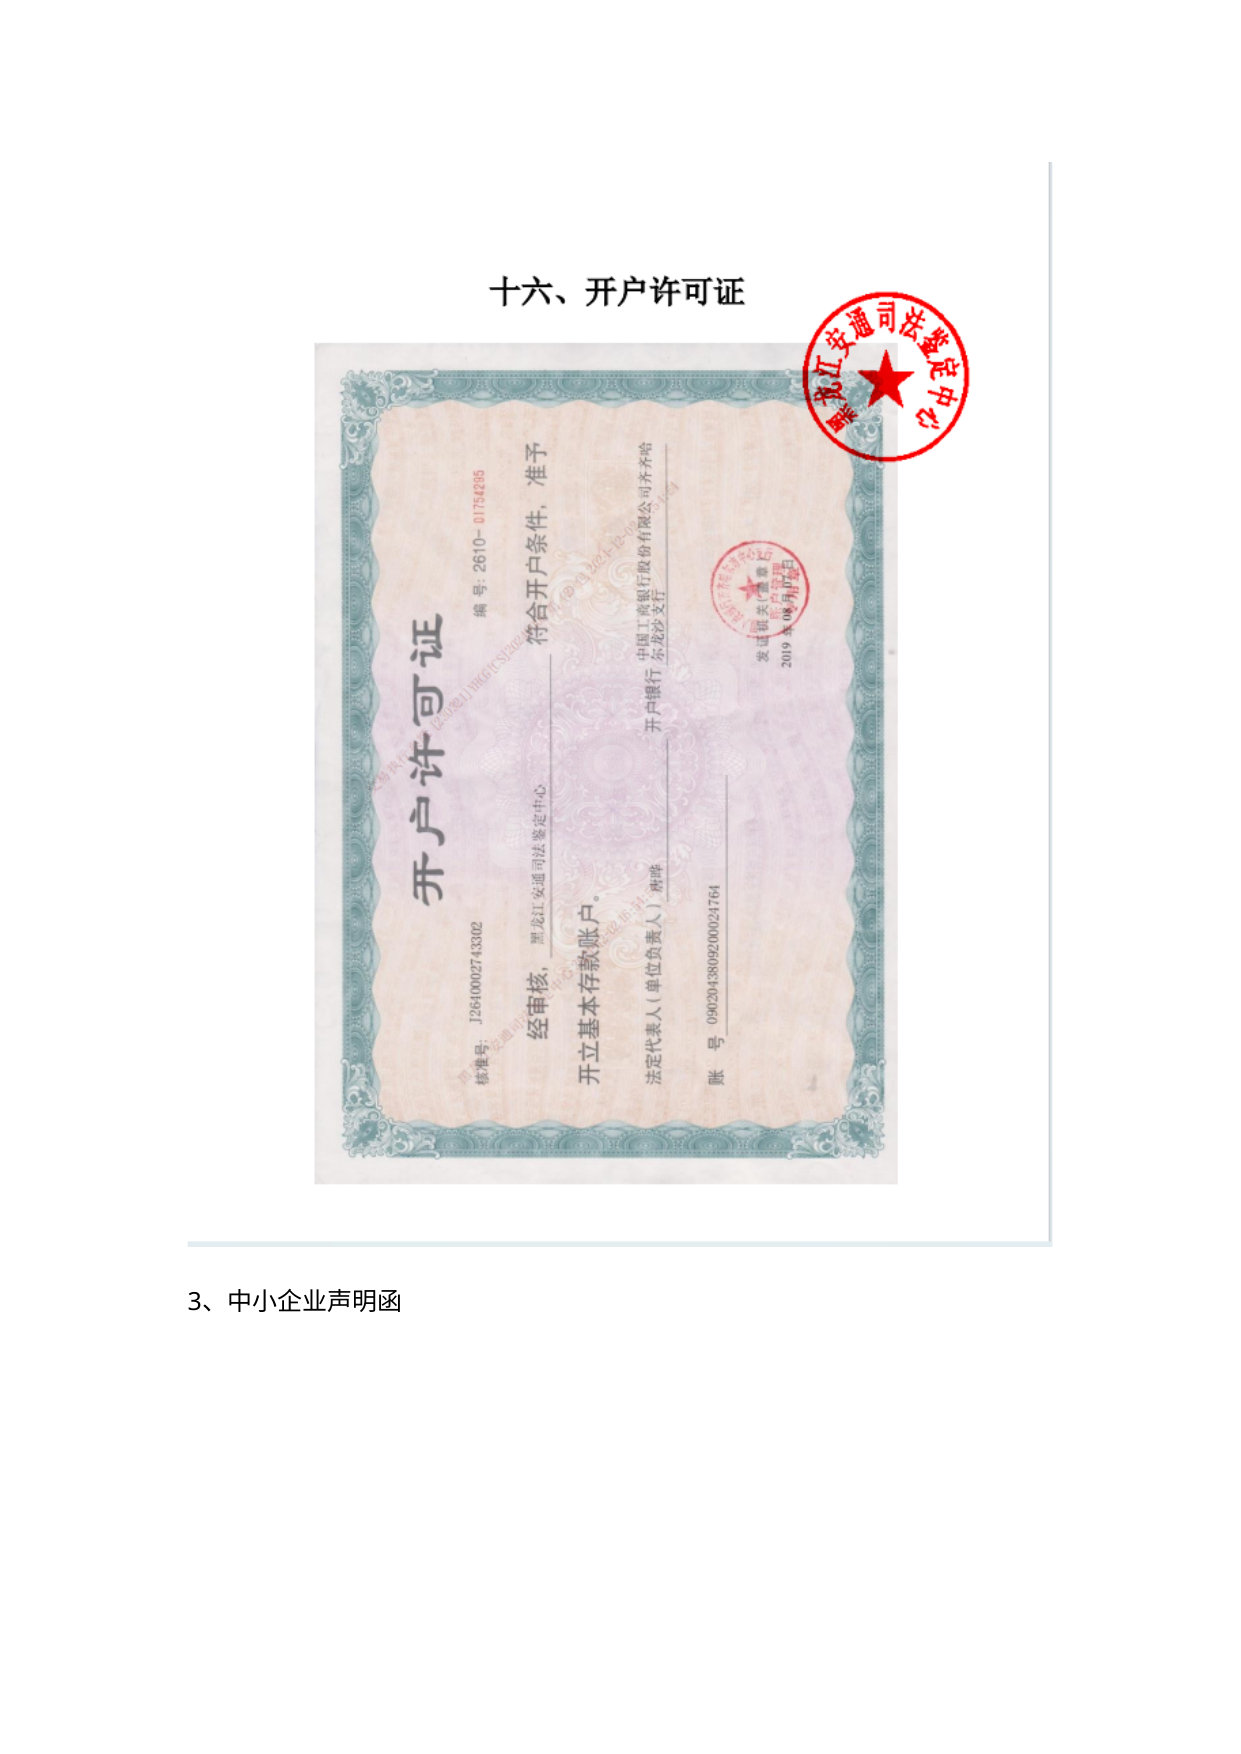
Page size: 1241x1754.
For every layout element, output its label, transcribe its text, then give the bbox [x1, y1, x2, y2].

list 3、中小企业声明函 [187, 1267, 1053, 1332]
picture [187, 162, 1053, 1247]
